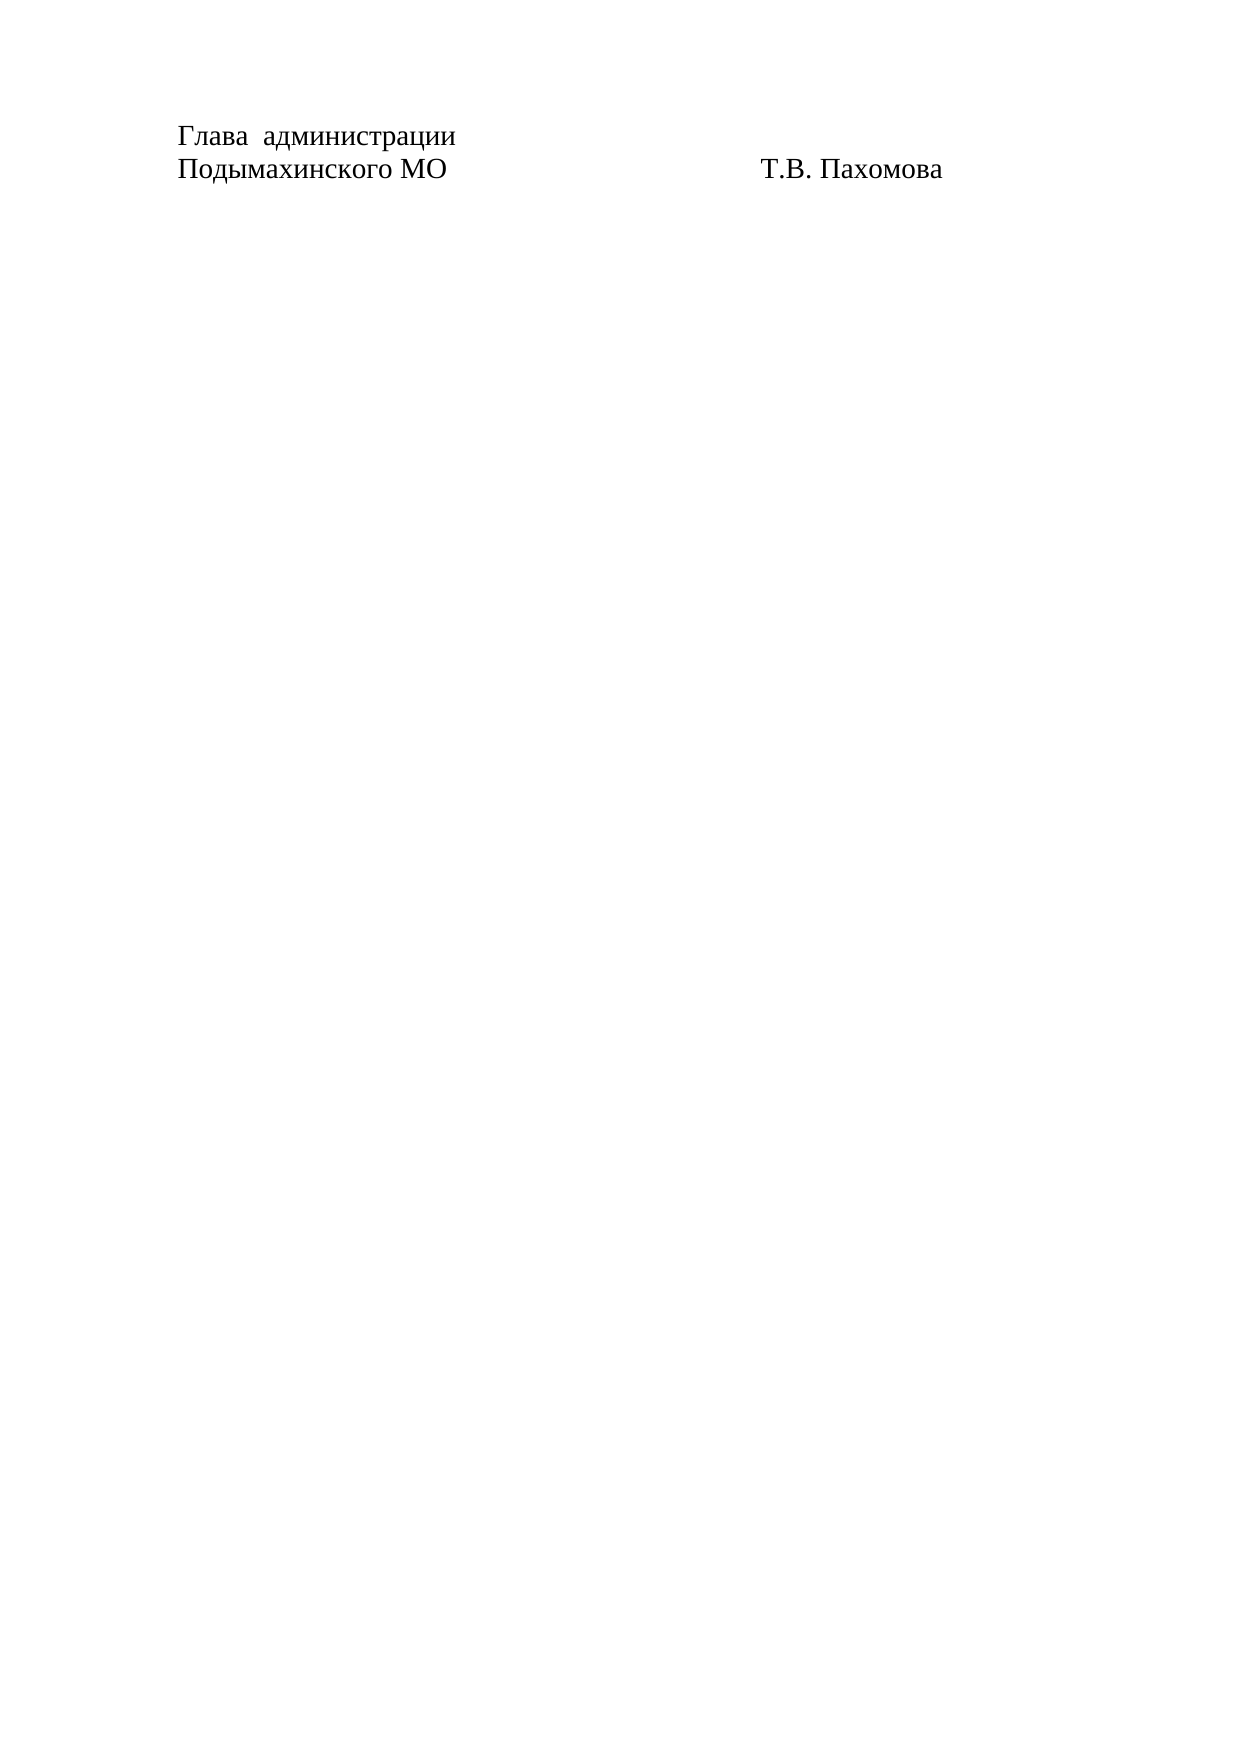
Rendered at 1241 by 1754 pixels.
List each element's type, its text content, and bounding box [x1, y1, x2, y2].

text Подымахинского МО Т.В. Пахомова [177, 152, 1152, 185]
text Глава администрации [177, 118, 1152, 152]
